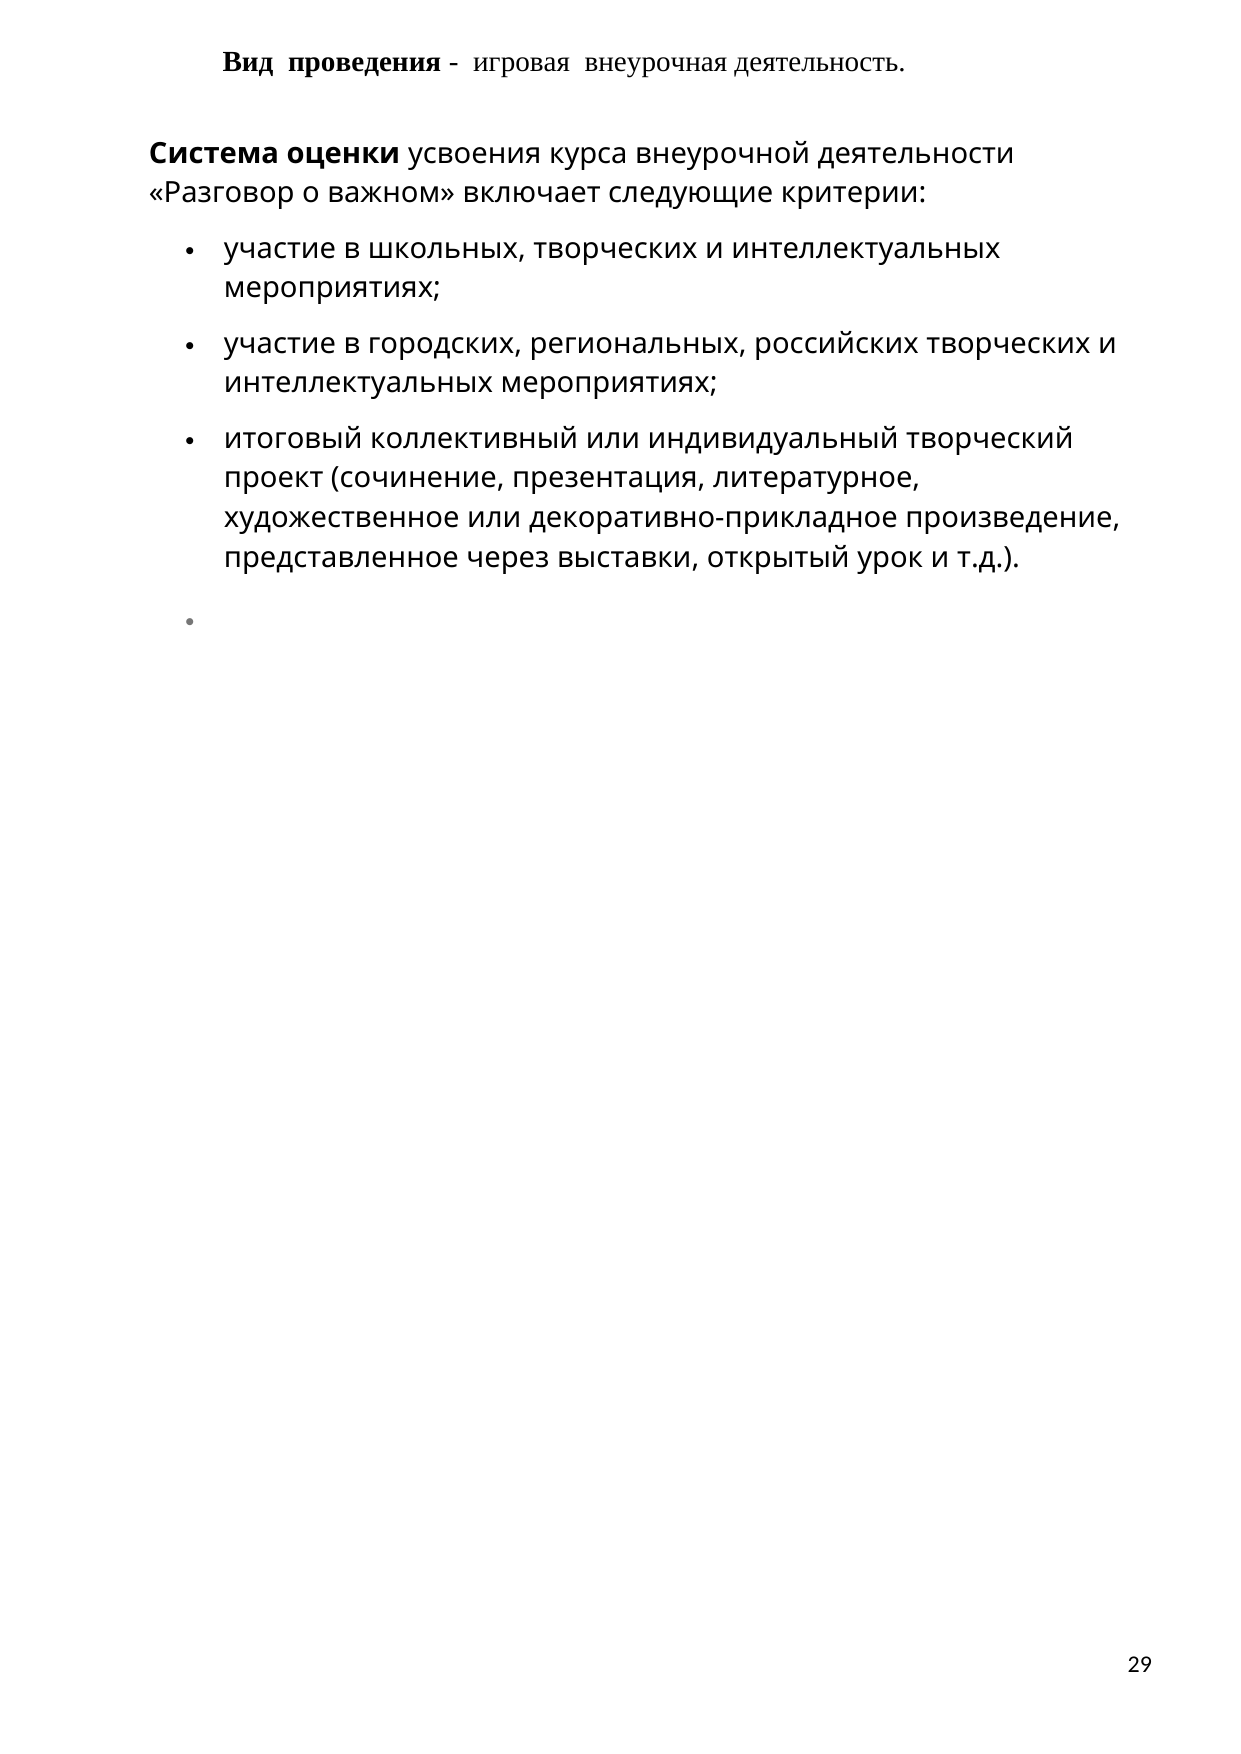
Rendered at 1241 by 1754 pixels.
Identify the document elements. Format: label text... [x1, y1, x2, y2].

text Система оценки усвоения курса внеурочной деятельности «Разговор о важном» включает следующие критерии: [149, 132, 1154, 211]
list итоговый коллективный или индивидуальный творческий проект (сочинение, презентация, литературное, художественное или декоративно-прикладное произведение, представленное через выставки, открытый урок и т.д.). [186, 417, 1154, 576]
list участие в городских, региональных, российских творческих и интеллектуальных мероприятиях; [186, 322, 1154, 401]
text Вид проведения - игровая внеурочная деятельность. [149, 44, 1154, 78]
list участие в школьных, творческих и интеллектуальных мероприятиях; [186, 227, 1154, 306]
